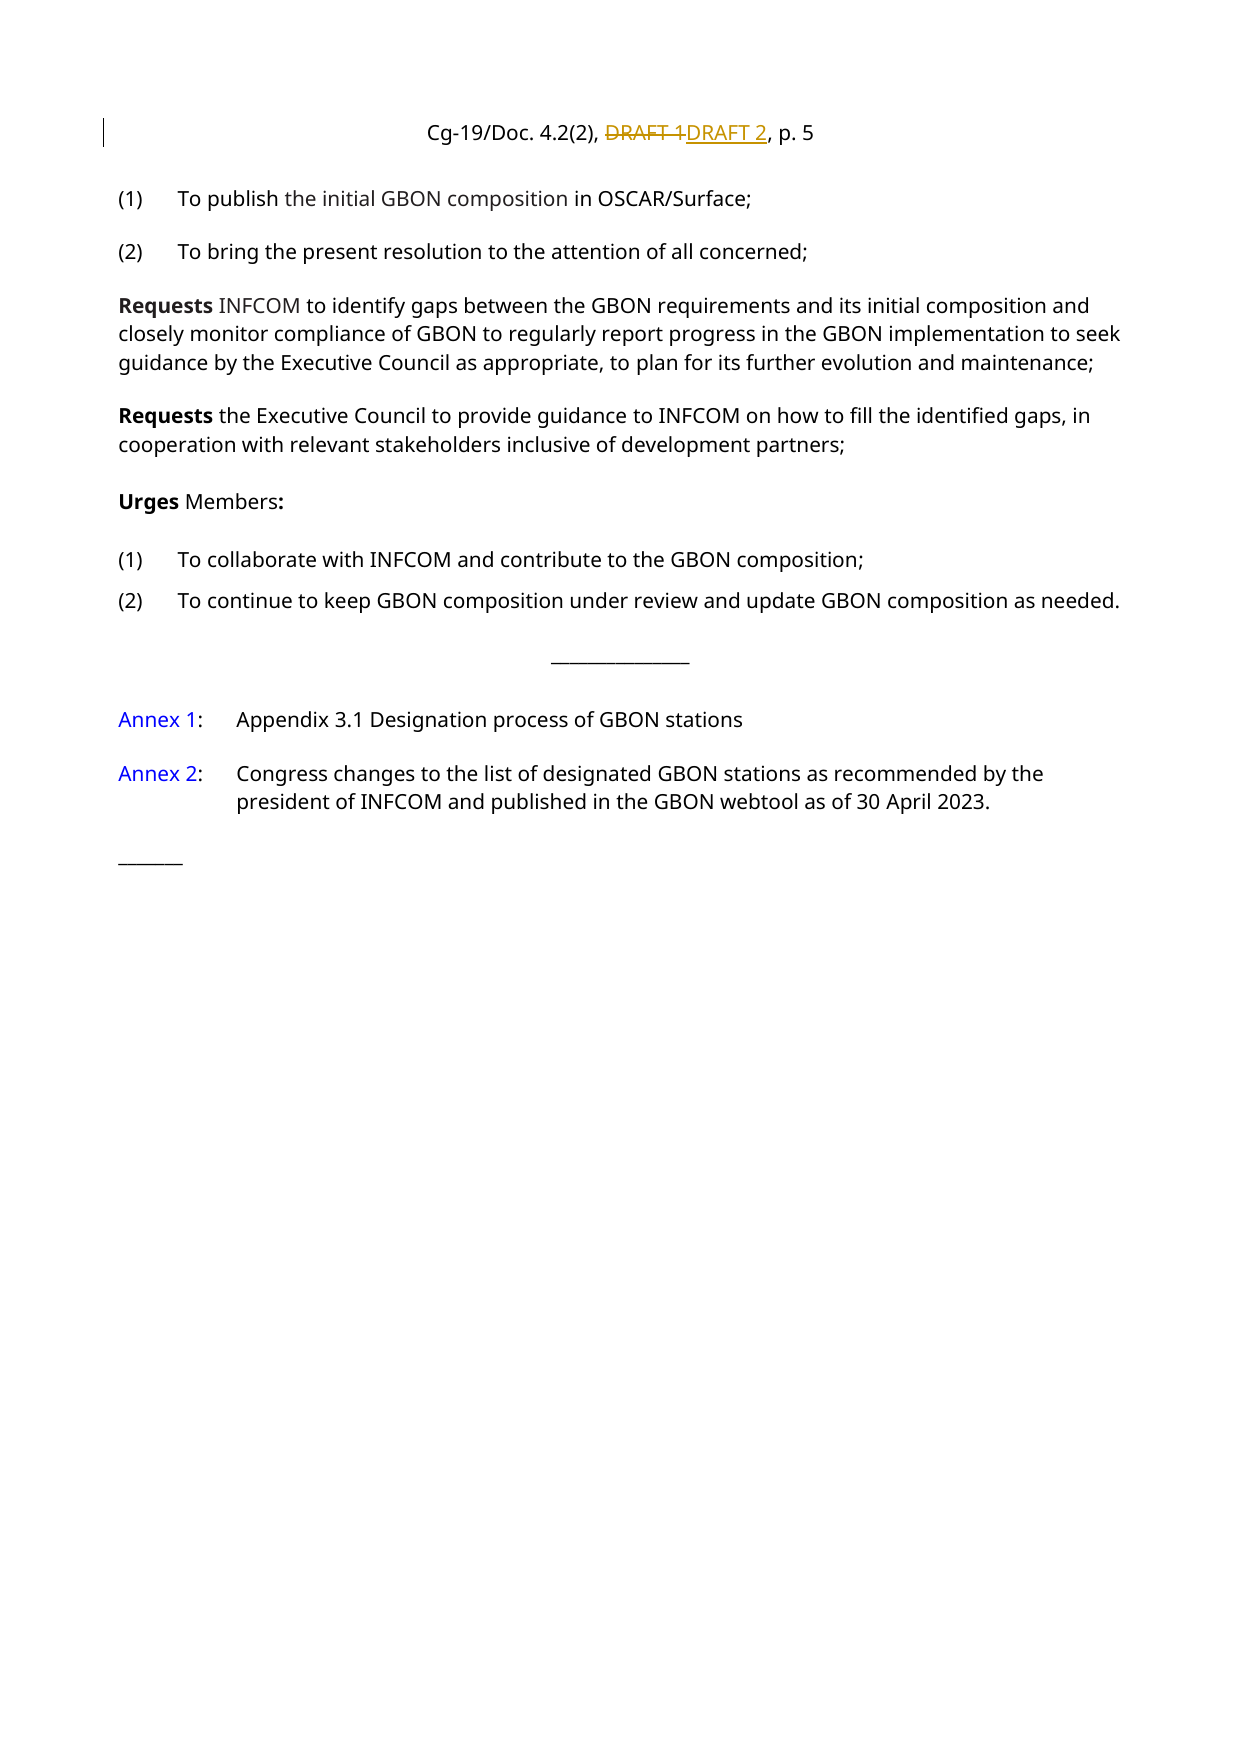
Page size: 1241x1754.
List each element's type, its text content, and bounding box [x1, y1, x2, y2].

text (2) To continue to keep GBON composition under review and update GBON composition as needed. [118, 586, 1122, 614]
text (1) To publish the initial GBON composition in OSCAR/Surface; [118, 184, 1122, 212]
text _______________ [118, 639, 1122, 668]
text Annex 2: Congress changes to the list of designated GBON stations as recommended by the president of INFCOM and published in the GBON webtool as of 30 April 2023. [118, 759, 1122, 816]
text (1) To collaborate with INFCOM and contribute to the GBON composition; [118, 545, 1122, 573]
text _______ [118, 841, 1122, 869]
text Annex 1: Appendix 3.1 Designation process of GBON stations [118, 705, 1122, 734]
text Requests the Executive Council to provide guidance to INFCOM on how to fill the identified gaps, in cooperation with relevant stakeholders inclusive of development partners; [118, 401, 1122, 458]
text Requests INFCOM to identify gaps between the GBON requirements and its initial composition and closely monitor compliance of GBON to regularly report progress in the GBON implementation to seek guidance by the Executive Council as appropriate, to plan for its further evolution and maintenance; [118, 291, 1140, 376]
text (2) To bring the present resolution to the attention of all concerned; [118, 237, 1122, 266]
text Urges Members: [118, 487, 1122, 516]
